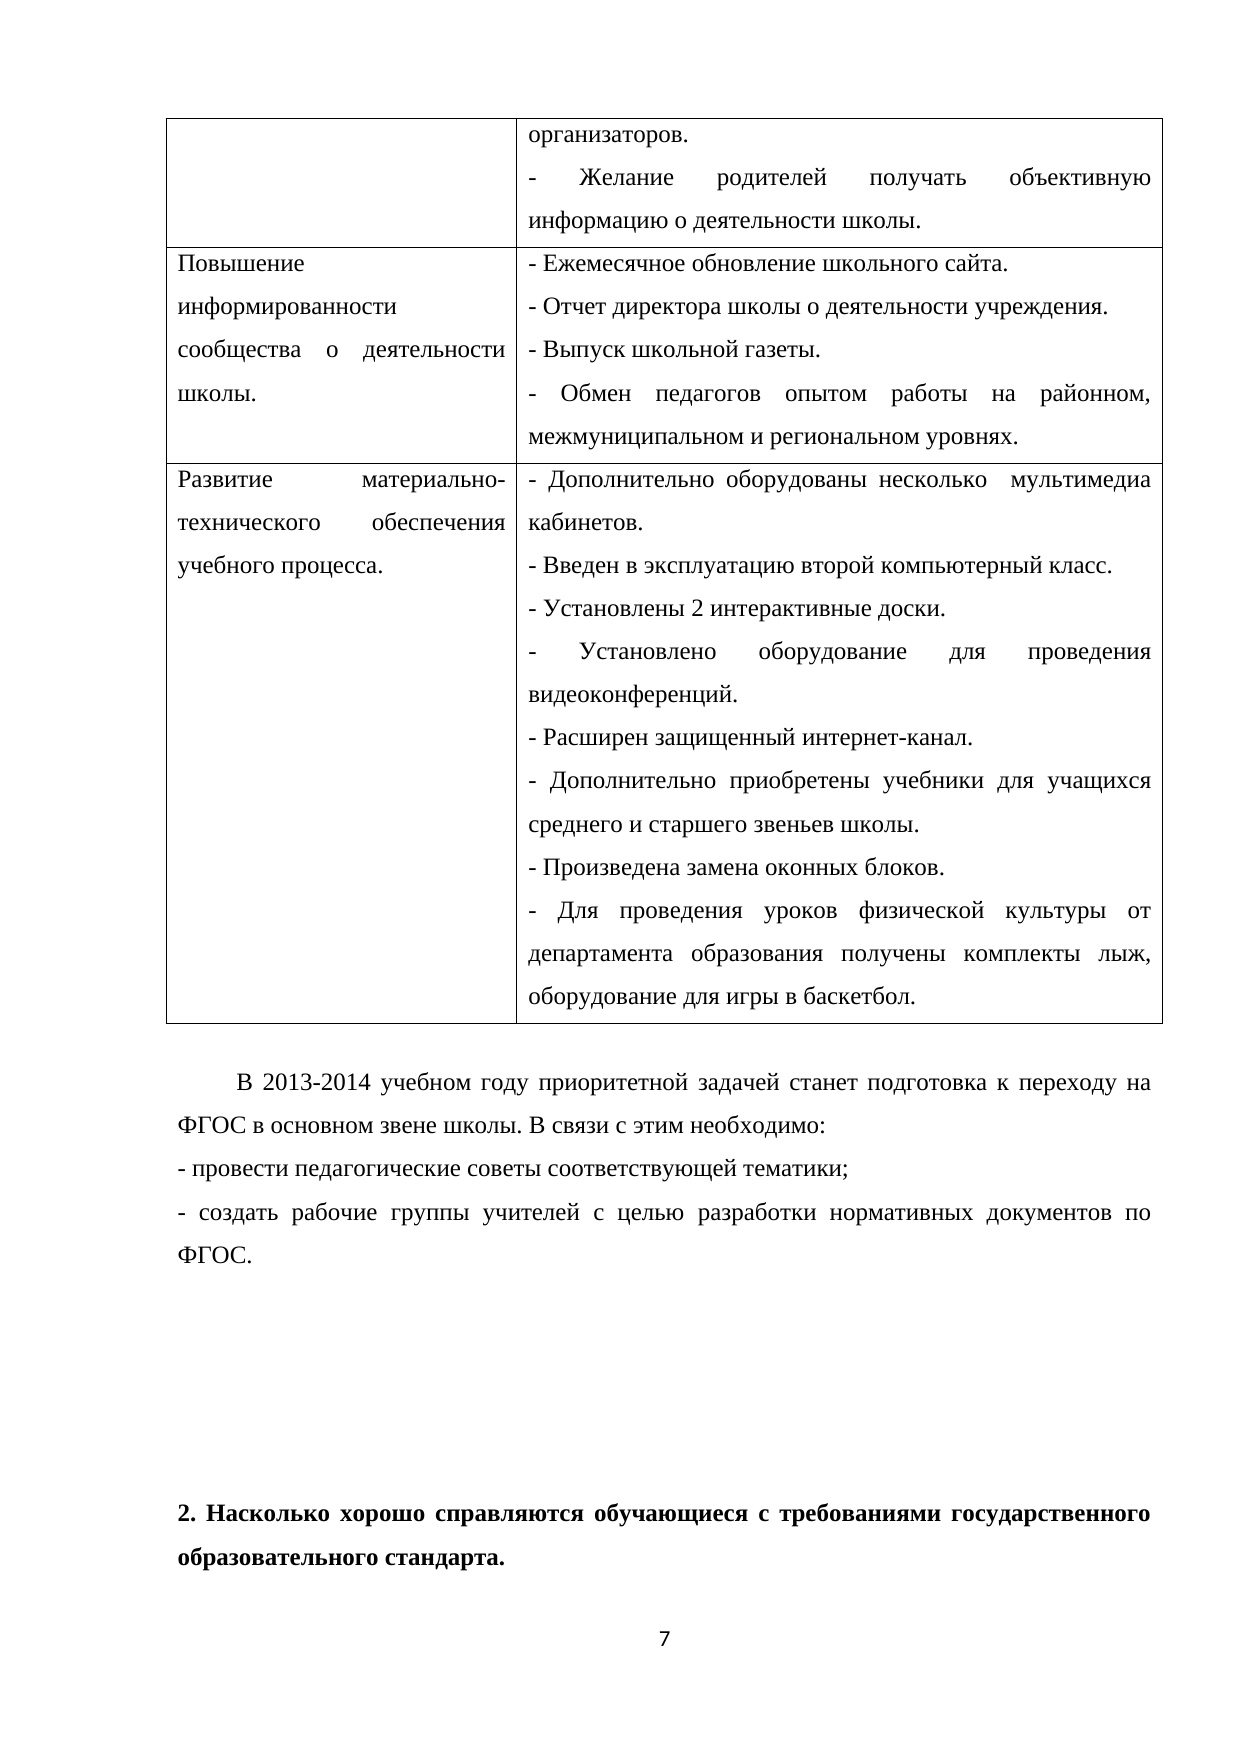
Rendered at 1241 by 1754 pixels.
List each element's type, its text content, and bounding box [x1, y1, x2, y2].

table_cell Повышение информированности сообщества о деятельности школы. [167, 248, 516, 463]
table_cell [167, 119, 516, 247]
table_cell Развитие материально-технического обеспечения учебного процесса. [167, 464, 516, 1023]
text - провести педагогические советы соответствующей тематики; [177, 1153, 1152, 1182]
text - создать рабочие группы учителей с целью разработки нормативных документов по ФГОС. [177, 1197, 1152, 1268]
text 2. Насколько хорошо справляются обучающиеся с требованиями государственного образовательного стандарта. [177, 1498, 1152, 1570]
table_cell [517, 119, 1162, 247]
text В 2013-2014 учебном году приоритетной задачей станет подготовка к переходу на ФГОС в основном звене школы. В связи с этим необходимо: [177, 1067, 1152, 1139]
table_cell - Дополнительно оборудованы несколько мультимедиа кабинетов. - Введен в эксплуатацию второй компьютерный класс. - Установлены 2 интерактивные доски. - Установлено оборудование для проведения видеоконференций. - Расширен защищенный интернет-канал. - Дополнительно приобретены учебники для учащихся среднего и старшего звеньев школы. - Произведена замена оконных блоков. - Для проведения уроков физической культуры от департамента образования получены комплекты лыж, оборудование для игры в баскетбол. [517, 464, 1162, 1023]
table_cell - Ежемесячное обновление школьного сайта. - Отчет директора школы о деятельности учреждения. - Выпуск школьной газеты. - Обмен педагогов опытом работы на районном, межмуниципальном и региональном уровнях. [517, 248, 1162, 463]
